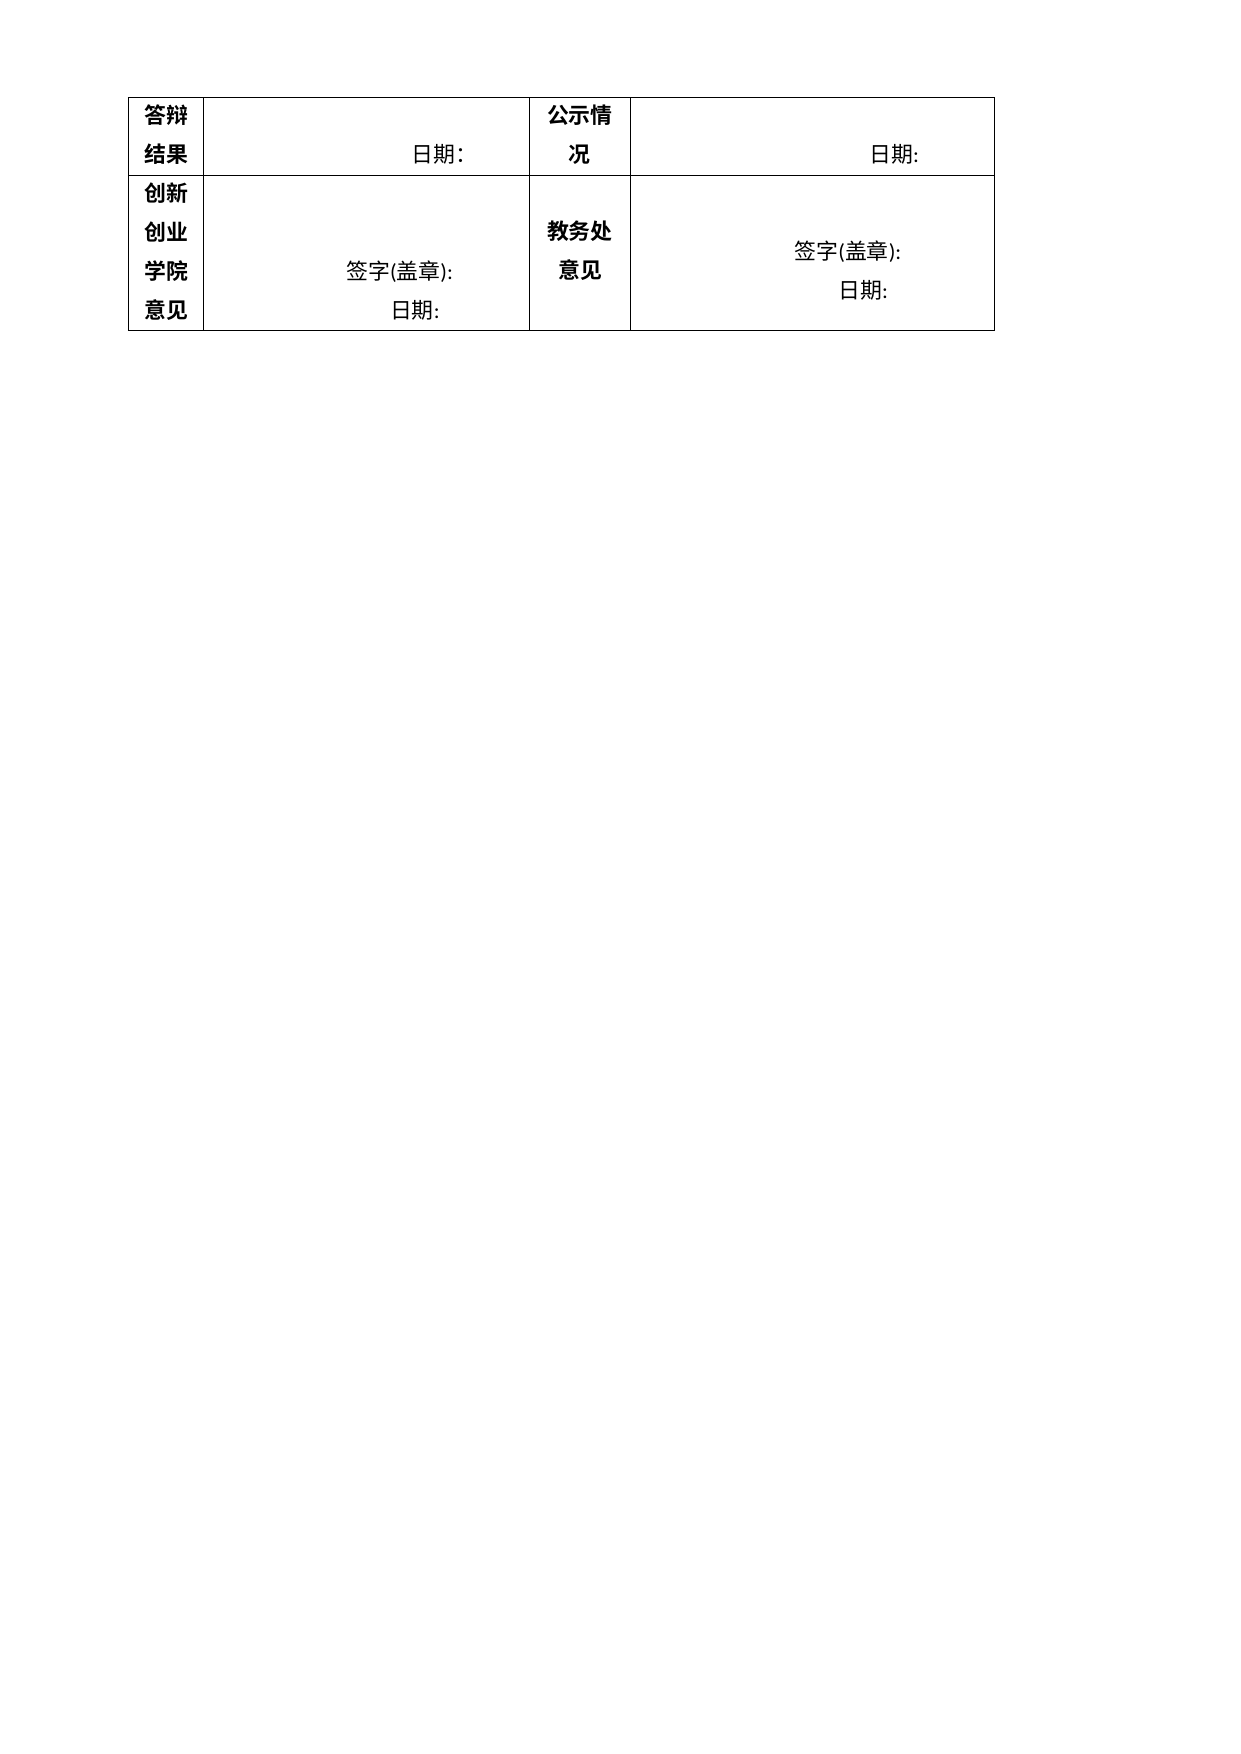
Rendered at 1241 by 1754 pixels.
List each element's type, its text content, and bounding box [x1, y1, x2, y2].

table_cell 签字(盖章): 日期: [631, 176, 994, 330]
table_cell 学院公开答辩结果 [129, 98, 203, 174]
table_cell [631, 98, 994, 174]
table_cell 学院答辩结果公示情况 [530, 98, 630, 174]
table_cell 签字(盖章): 日期: [204, 176, 529, 330]
table_cell 教务处意见 [530, 176, 630, 330]
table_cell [204, 98, 529, 174]
table_cell 创新创业学院意见 [129, 176, 203, 330]
